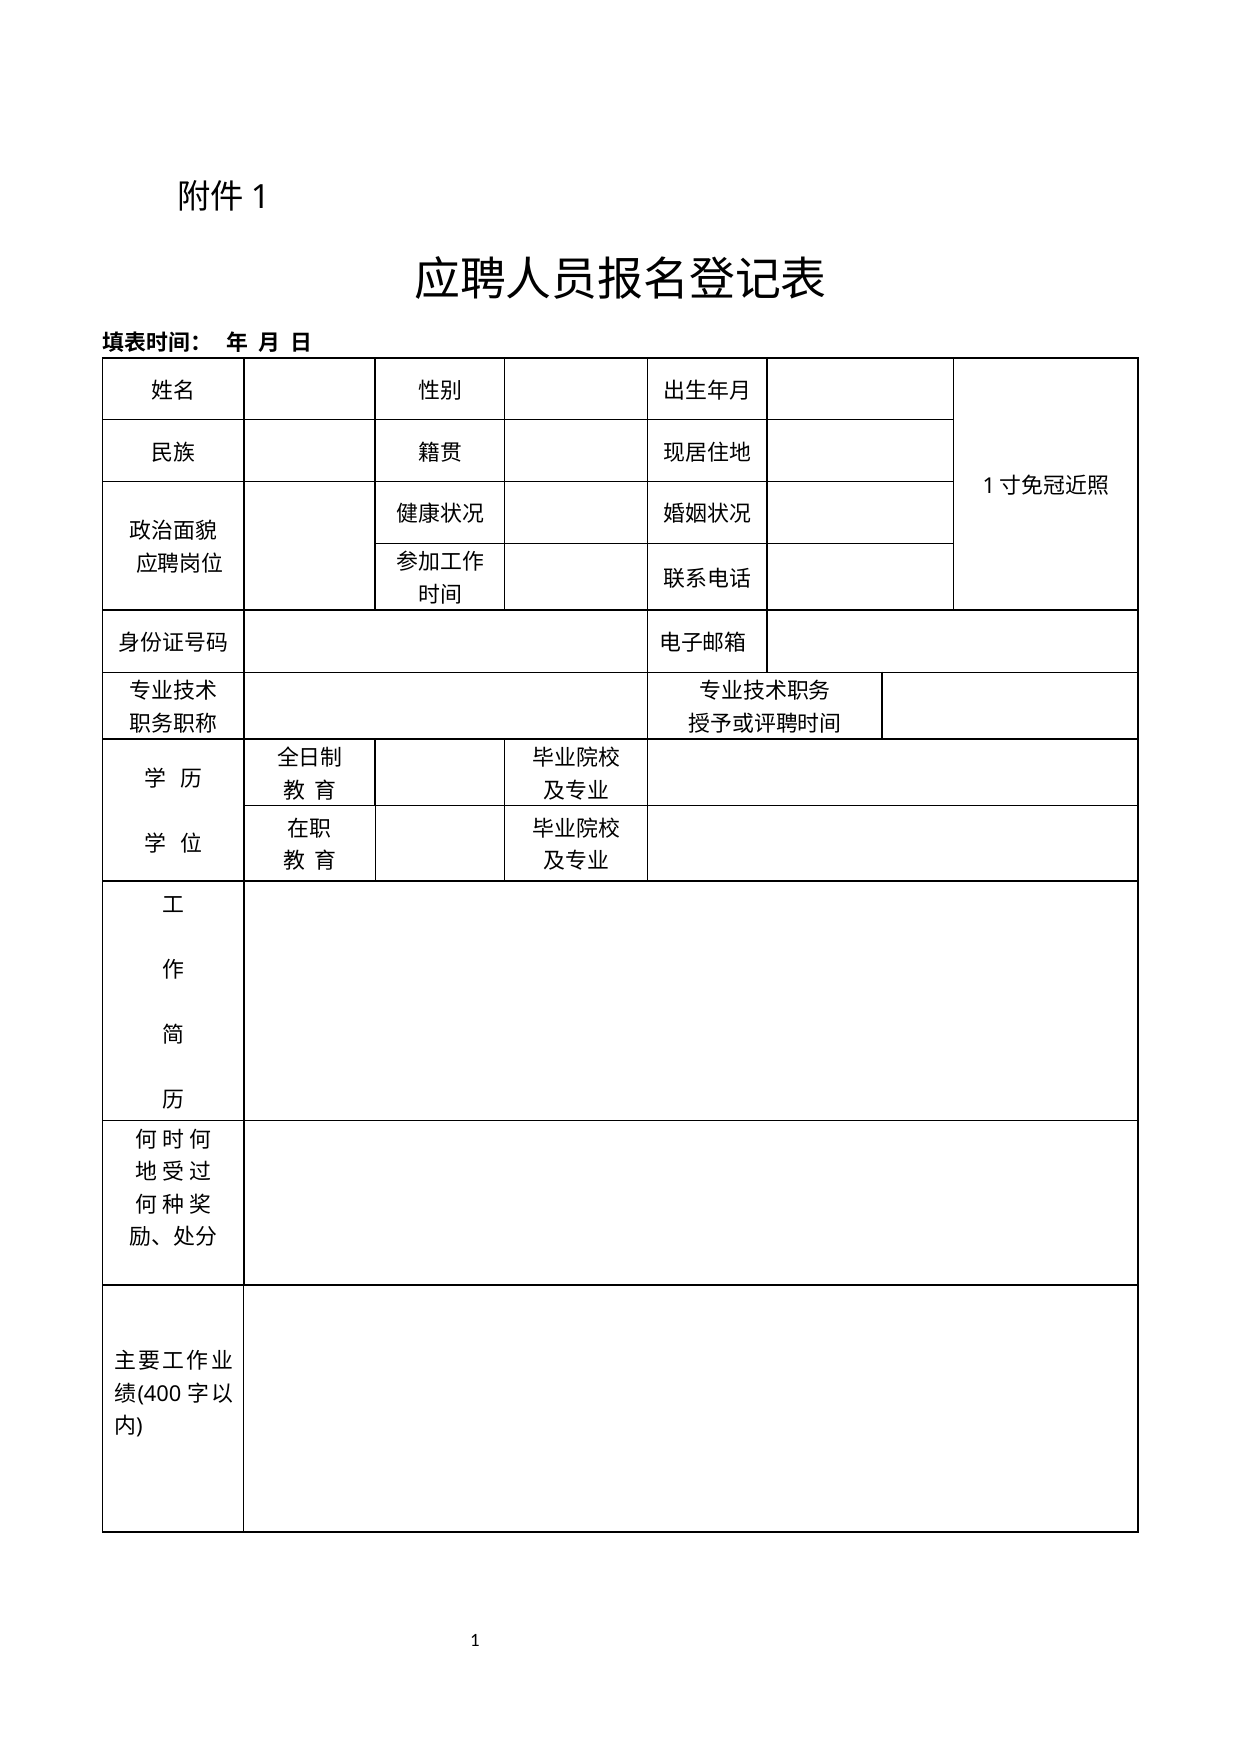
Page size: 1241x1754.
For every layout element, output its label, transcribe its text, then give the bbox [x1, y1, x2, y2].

table_cell 何 时 何 地 受 过 何 种 奖 励、处分 [103, 1121, 243, 1284]
table_cell [376, 806, 504, 880]
table_cell 专业技术 职务职称 [103, 673, 243, 738]
table_cell [376, 740, 504, 805]
text 附件1 [177, 162, 1063, 227]
table_cell [505, 482, 647, 542]
table_cell [505, 544, 647, 609]
table_cell 毕业院校 及专业 [505, 740, 647, 805]
table_cell [245, 482, 374, 609]
table_header 性别 [376, 359, 504, 418]
table_cell 民族 [103, 420, 243, 481]
table_cell 电子邮箱 [648, 611, 766, 672]
table_cell [505, 420, 647, 481]
table_cell 工 作 简 历 [103, 882, 243, 1120]
table_cell [245, 882, 1137, 1120]
table_cell 毕业院校 及专业 [505, 806, 647, 880]
table_cell 专业技术职务 授予或评聘时间 [648, 673, 881, 738]
table_header [768, 359, 953, 418]
table_cell [245, 611, 647, 672]
table_header [245, 359, 374, 418]
table_cell [648, 740, 1137, 805]
table_cell 婚姻状况 [648, 482, 766, 542]
table_header 姓名 [103, 359, 243, 418]
table_cell 在职 教 育 [245, 806, 375, 880]
table_cell [244, 1286, 1137, 1531]
table_cell [245, 420, 374, 481]
text 填表时间： 年 月 日 [102, 324, 1135, 357]
table_cell 主要工作业绩(400字以内) [103, 1286, 243, 1531]
table_cell 学 历 学 位 [103, 740, 243, 880]
table_cell 现居住地 [648, 420, 766, 481]
table_cell [768, 420, 953, 481]
table_cell 联系电话 [648, 544, 766, 609]
table_cell 参加工作时间 [376, 544, 504, 609]
table_header 出生年月 [648, 359, 766, 418]
table_cell 籍贯 [376, 420, 504, 481]
table_cell 政治面貌 应聘岗位 [103, 482, 243, 609]
table_cell [768, 611, 1137, 672]
table_cell [883, 673, 1137, 738]
table_cell [768, 544, 953, 609]
table_cell 全日制 教 育 [245, 740, 374, 805]
table_cell [245, 673, 647, 738]
table_cell [648, 806, 1137, 880]
table_header [505, 359, 647, 418]
table_cell [245, 1121, 1137, 1284]
table_cell [768, 482, 953, 542]
text 应聘人员报名登记表 [177, 227, 1063, 324]
table_cell 身份证号码 [103, 611, 243, 672]
table_cell 健康状况 [376, 482, 504, 542]
table_header 1寸免冠近照 [954, 359, 1137, 609]
